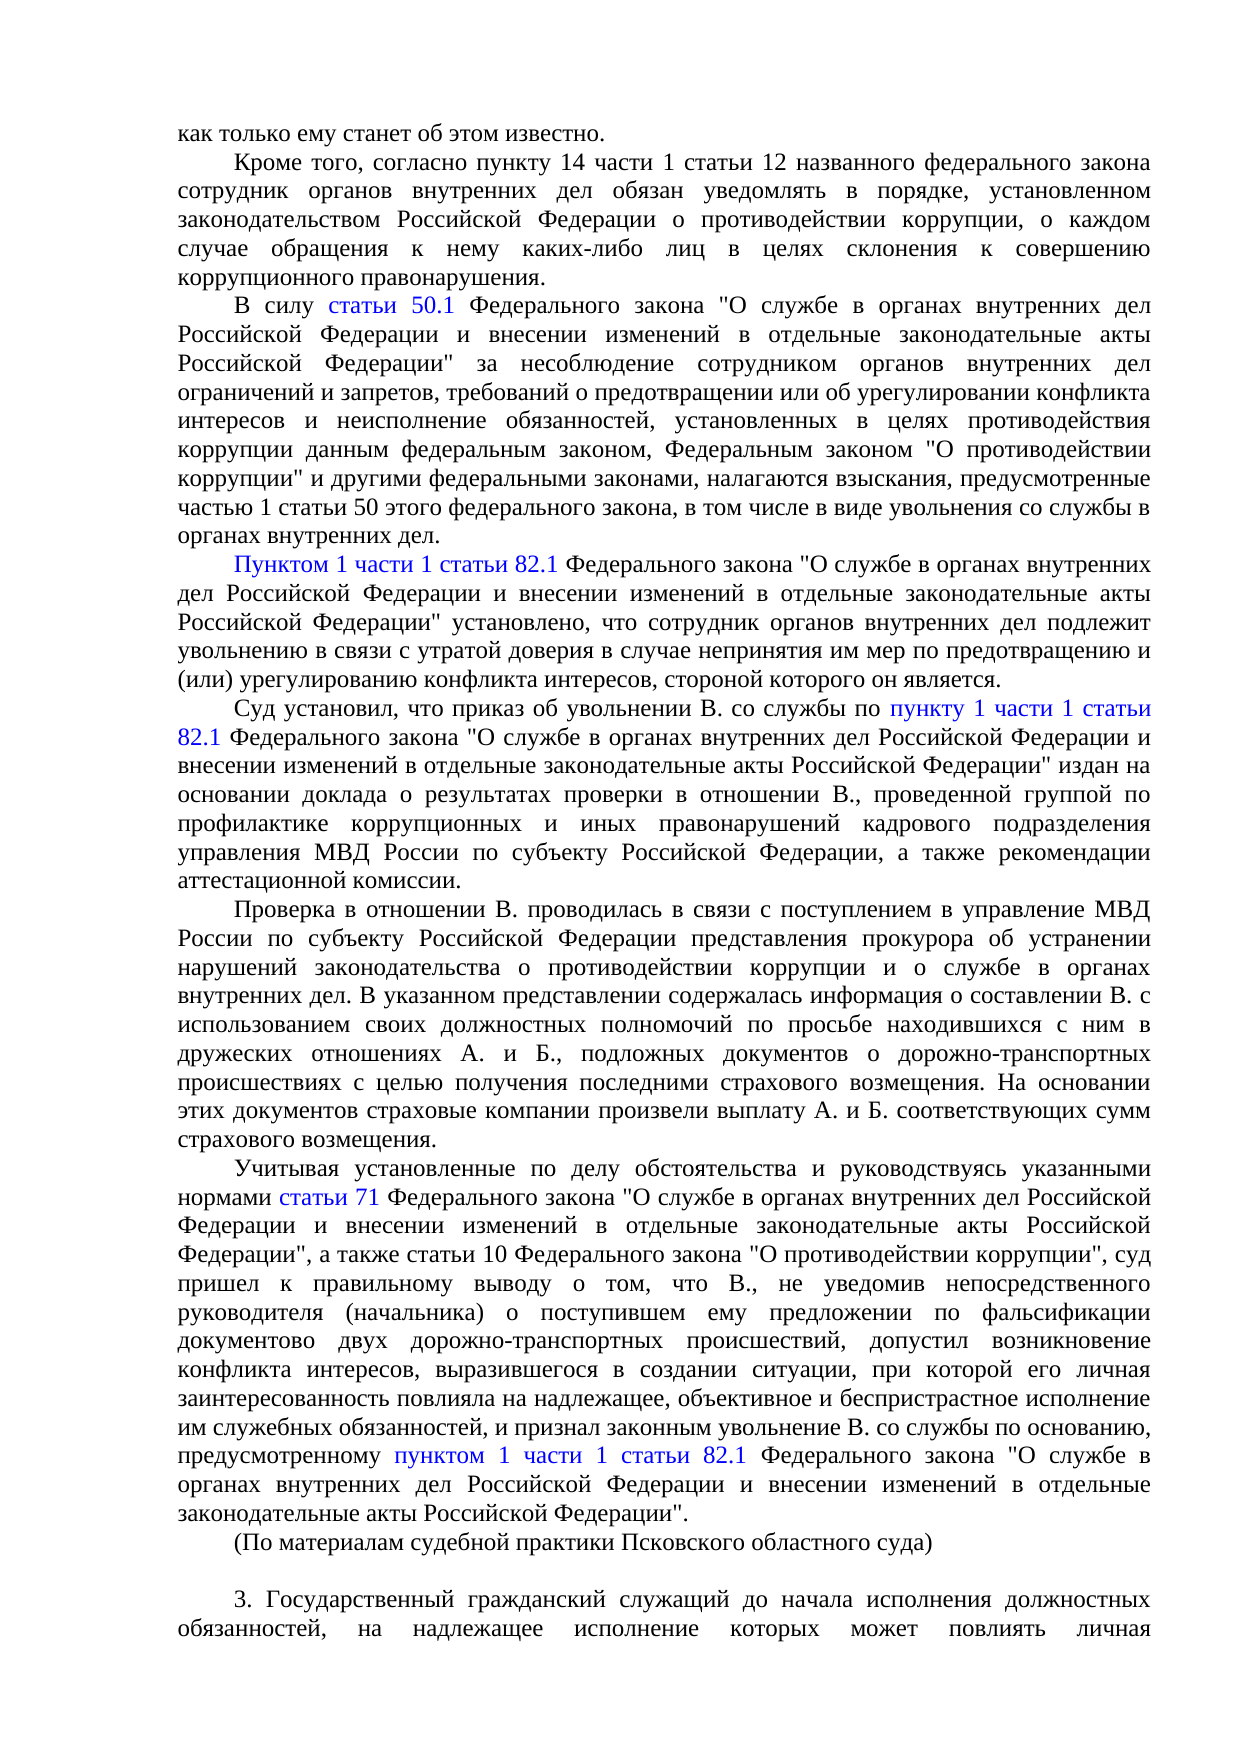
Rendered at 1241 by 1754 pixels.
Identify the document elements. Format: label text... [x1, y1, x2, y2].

text Суд установил, что приказ об увольнении В. со службы по пункту 1 части 1 статьи 82.1 Федерального закона "О службе в органах внутренних дел Российской Федерации и внесении изменений в отдельные законодательные акты Российской Федерации" издан на основании доклада о результатах проверки в отношении В., проведенной группой по профилактике коррупционных и иных правонарушений кадрового подразделения управления МВД России по субъекту Российской Федерации, а также рекомендации аттестационной комиссии. [177, 693, 1152, 894]
text (По материалам судебной практики Псковского областного суда) [177, 1527, 1152, 1556]
text Кроме того, согласно пункту 14 части 1 статьи 12 названного федерального закона сотрудник органов внутренних дел обязан уведомлять в порядке, установленном законодательством Российской Федерации о противодействии коррупции, о каждом случае обращения к нему каких-либо лиц в целях склонения к совершению коррупционного правонарушения. [177, 147, 1152, 291]
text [177, 118, 1152, 147]
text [177, 1584, 1152, 1642]
text Пунктом 1 части 1 статьи 82.1 Федерального закона "О службе в органах внутренних дел Российской Федерации и внесении изменений в отдельные законодательные акты Российской Федерации" установлено, что сотрудник органов внутренних дел подлежит увольнению в связи с утратой доверия в случае непринятия им мер по предотвращению и (или) урегулированию конфликта интересов, стороной которого он является. [177, 549, 1152, 693]
text В силу статьи 50.1 Федерального закона "О службе в органах внутренних дел Российской Федерации и внесении изменений в отдельные законодательные акты Российской Федерации" за несоблюдение сотрудником органов внутренних дел ограничений и запретов, требований о предотвращении или об урегулировании конфликта интересов и неисполнение обязанностей, установленных в целях противодействия коррупции данным федеральным законом, Федеральным законом "О противодействии коррупции" и другими федеральными законами, налагаются взыскания, предусмотренные частью 1 статьи 50 этого федерального закона, в том числе в виде увольнения со службы в органах внутренних дел. [177, 291, 1152, 549]
text Проверка в отношении В. проводилась в связи с поступлением в управление МВД России по субъекту Российской Федерации представления прокурора об устранении нарушений законодательства о противодействии коррупции и о службе в органах внутренних дел. В указанном представлении содержалась информация о составлении В. с использованием своих должностных полномочий по просьбе находившихся с ним в дружеских отношениях А. и Б., подложных документов о дорожно-транспортных происшествиях с целью получения последними страхового возмещения. На основании этих документов страховые компании произвели выплату А. и Б. соответствующих сумм страхового возмещения. [177, 894, 1152, 1153]
text Учитывая установленные по делу обстоятельства и руководствуясь указанными нормами статьи 71 Федерального закона "О службе в органах внутренних дел Российской Федерации и внесении изменений в отдельные законодательные акты Российской Федерации", а также статьи 10 Федерального закона "О противодействии коррупции", суд пришел к правильному выводу о том, что В., не уведомив непосредственного руководителя (начальника) о поступившем ему предложении по фальсификации документово двух дорожно-транспортных происшествий, допустил возникновение конфликта интересов, выразившегося в создании ситуации, при которой его личная заинтересованность повлияла на надлежащее, объективное и беспристрастное исполнение им служебных обязанностей, и признал законным увольнение В. со службы по основанию, предусмотренному пунктом 1 части 1 статьи 82.1 Федерального закона "О службе в органах внутренних дел Российской Федерации и внесении изменений в отдельные законодательные акты Российской Федерации". [177, 1153, 1152, 1527]
